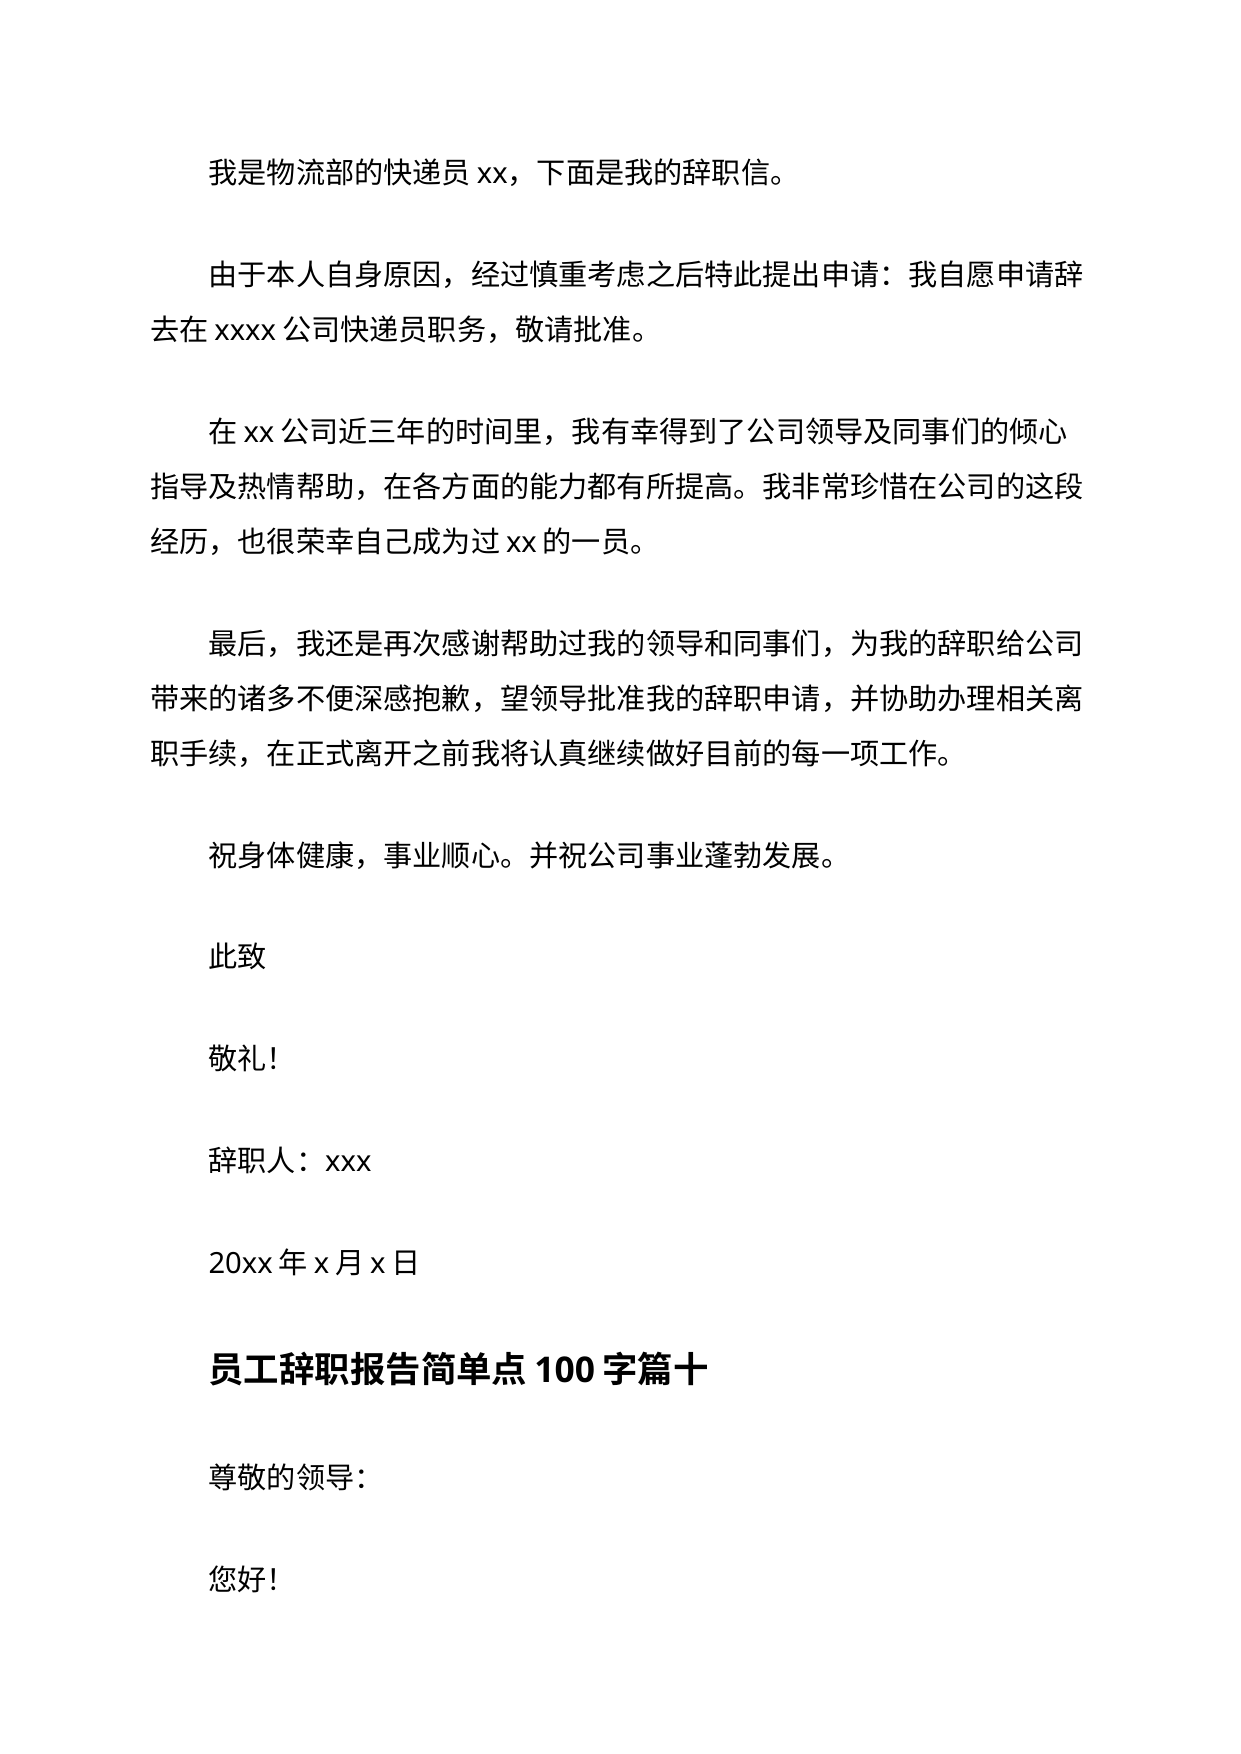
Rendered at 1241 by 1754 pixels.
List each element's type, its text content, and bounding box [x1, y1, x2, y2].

text 员工辞职报告简单点100字篇十 [150, 1342, 1090, 1393]
text 由于本人自身原因，经过慎重考虑之后特此提出申请：我自愿申请辞去在xxxx公司快递员职务，敬请批准。 [150, 252, 1090, 349]
text 敬礼！ [150, 1036, 1090, 1078]
text 在xx公司近三年的时间里，我有幸得到了公司领导及同事们的倾心指导及热情帮助，在各方面的能力都有所提高。我非常珍惜在公司的这段经历，也很荣幸自己成为过xx的一员。 [150, 409, 1090, 561]
text 最后，我还是再次感谢帮助过我的领导和同事们，为我的辞职给公司带来的诸多不便深感抱歉，望领导批准我的辞职申请，并协助办理相关离职手续，在正式离开之前我将认真继续做好目前的每一项工作。 [150, 621, 1090, 773]
text 此致 [150, 934, 1090, 976]
text 您好！ [150, 1557, 1090, 1599]
text 尊敬的领导： [150, 1455, 1090, 1497]
text 祝身体健康，事业顺心。并祝公司事业蓬勃发展。 [150, 832, 1090, 874]
text 我是物流部的快递员xx，下面是我的辞职信。 [150, 150, 1090, 192]
text 20xx年x月x日 [150, 1239, 1090, 1282]
text 辞职人：xxx [150, 1138, 1090, 1180]
